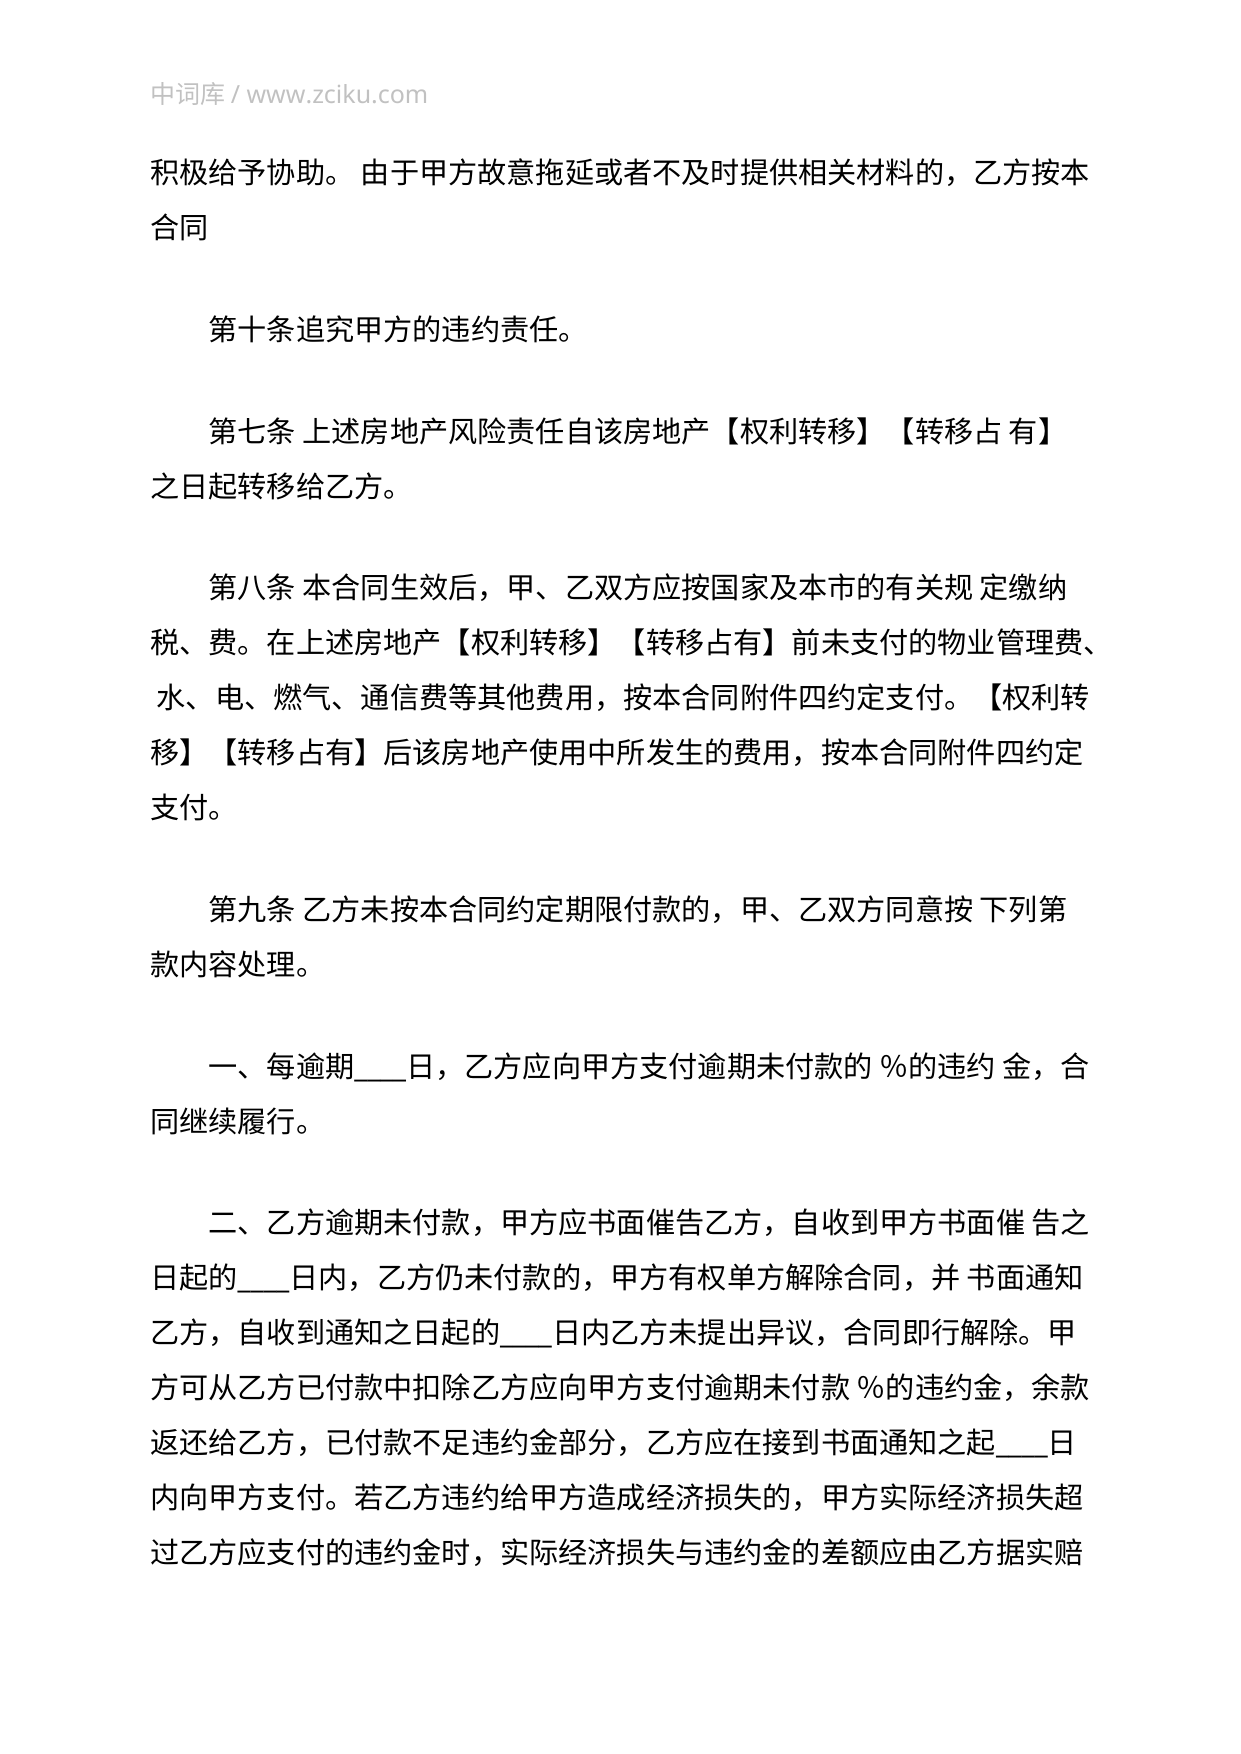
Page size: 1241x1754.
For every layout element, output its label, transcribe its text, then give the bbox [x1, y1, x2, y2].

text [150, 150, 1090, 247]
text 第十条追究甲方的违约责任。 [150, 307, 1090, 349]
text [150, 1200, 1090, 1572]
text 一、每逾期____日，乙方应向甲方支付逾期未付款的 ％的违约 金，合同继续履行。 [150, 1043, 1090, 1140]
text 第七条 上述房地产风险责任自该房地产【权利转移】【转移占 有】之日起转移给乙方。 [150, 408, 1090, 506]
text 第九条 乙方未按本合同约定期限付款的，甲、乙双方同意按 下列第 款内容处理。 [150, 886, 1090, 984]
text 第八条 本合同生效后，甲、乙双方应按国家及本市的有关规 定缴纳税、费。在上述房地产【权利转移】【转移占有】前未支付的物业管理费、 水、电、燃气、通信费等其他费用，按本合同附件四约定支付。【权利转移】【转移占有】后该房地产使用中所发生的费用，按本合同附件四约定支付。 [150, 565, 1090, 827]
